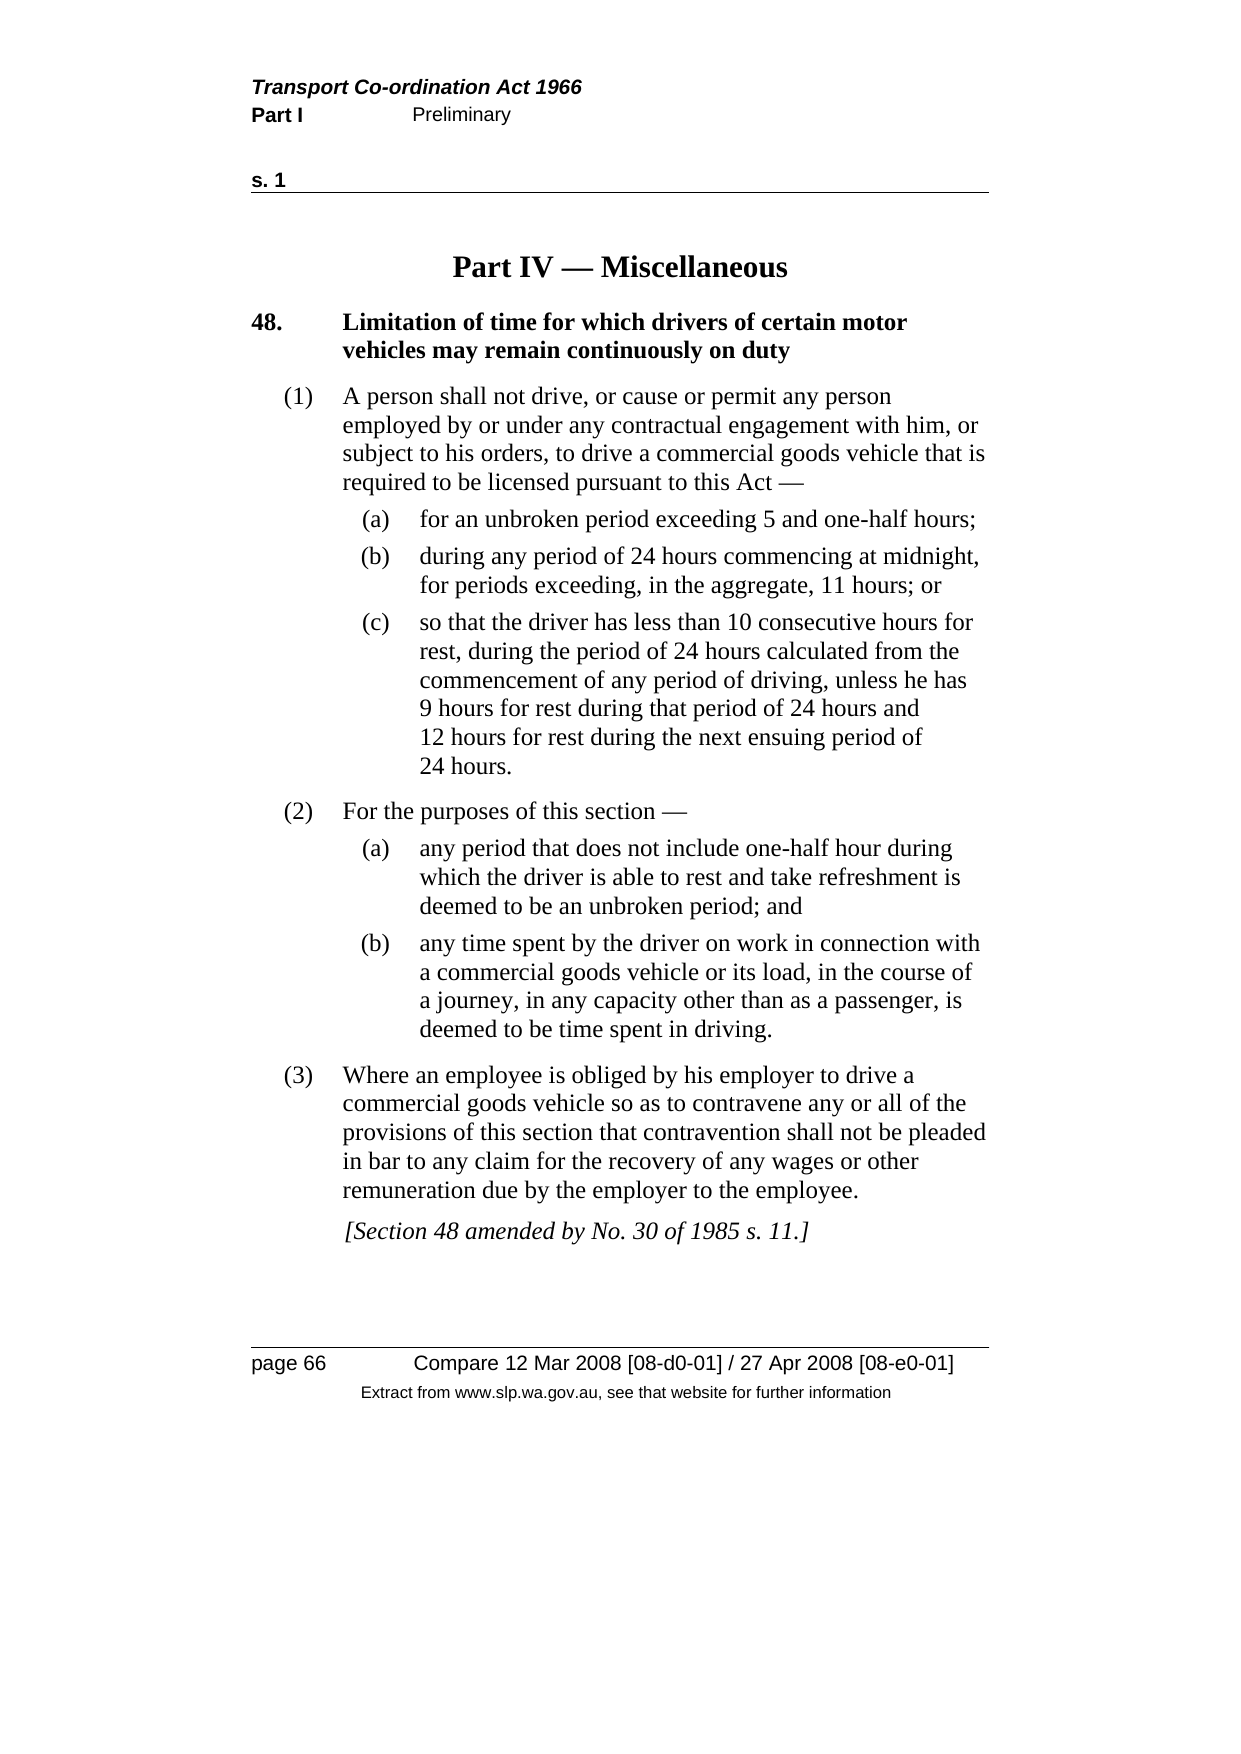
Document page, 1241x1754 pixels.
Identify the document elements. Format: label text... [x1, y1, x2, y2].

text (b) during any period of 24 hours commencing at midnight, for periods exceeding, in the aggregate, 11 hours; or [251, 541, 989, 599]
text (a) for an unbroken period exceeding 5 and one-half hours; [251, 504, 989, 533]
text (c) so that the driver has less than 10 consecutive hours for rest, during the period of 24 hours calculated from the commencement of any period of driving, unless he has 9 hours for rest during that period of 24 hours and 12 hours for rest during the next ensuing period of 24 hours. [251, 607, 989, 780]
text (2) For the purposes of this section — [251, 796, 989, 825]
text [Section 48 amended by No. 30 of 1985 s. 11.] [251, 1216, 989, 1245]
text (a) any period that does not include one-half hour during which the driver is able to rest and take refreshment is deemed to be an unbroken period; and [251, 833, 989, 920]
text (3) Where an employee is obliged by his employer to drive a commercial goods vehicle so as to contravene any or all of the provisions of this section that contravention shall not be pleaded in bar to any claim for the recovery of any wages or other remuneration due by the employer to the employee. [251, 1060, 989, 1203]
subtitle 48. Limitation of time for which drivers of certain motor vehicles may remain continuously on duty [251, 307, 989, 364]
subtitle Part IV — Miscellaneous [251, 248, 989, 284]
text (1) A person shall not drive, or cause or permit any person employed by or under any contractual engagement with him, or subject to his orders, to drive a commercial goods vehicle that is required to be licensed pursuant to this Act — [251, 381, 989, 496]
text (b) any time spent by the driver on work in connection with a commercial goods vehicle or its load, in the course of a journey, in any capacity other than as a passenger, is deemed to be time spent in driving. [251, 928, 989, 1043]
